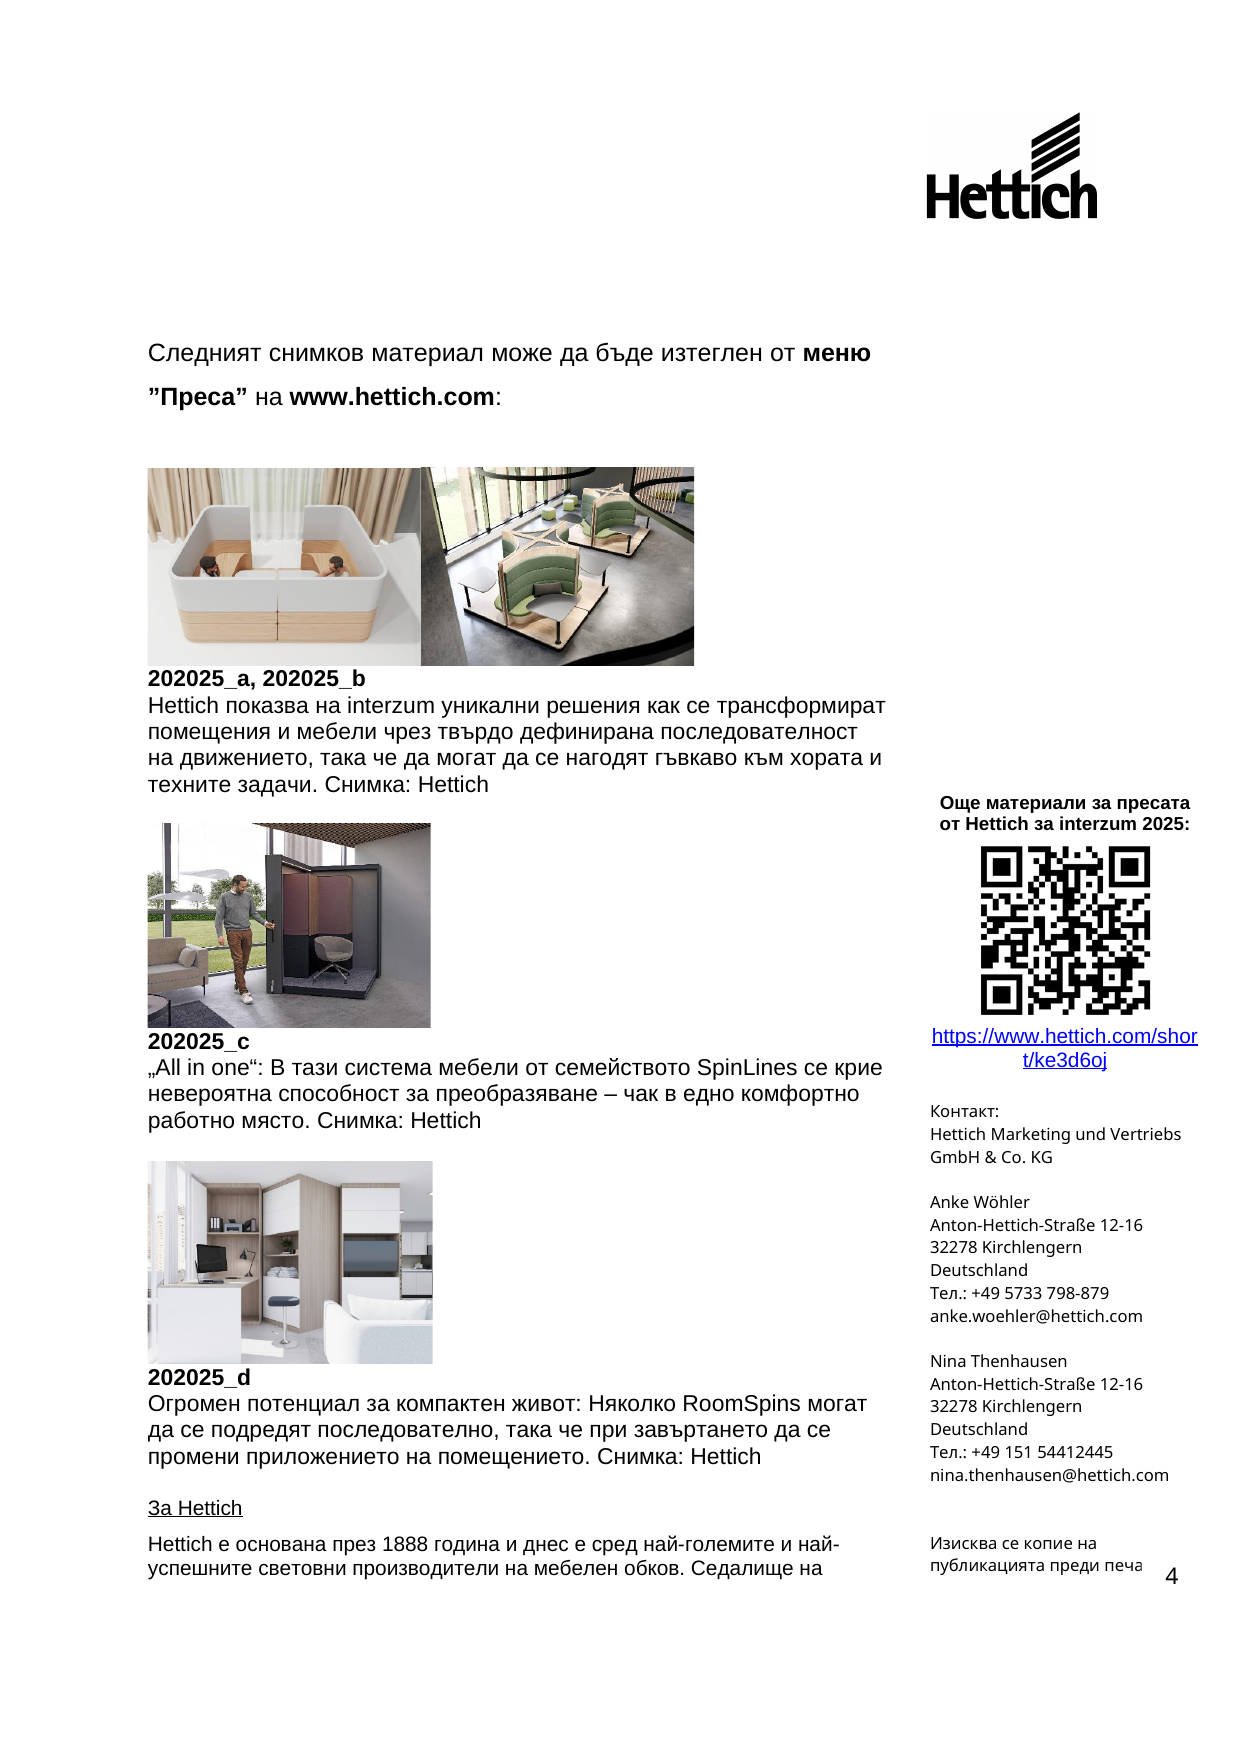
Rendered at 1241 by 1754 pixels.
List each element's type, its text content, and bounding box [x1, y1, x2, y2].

text Hettich показва на interzum уникални решения как се трансформират помещения и мебели чрез твърдо дефинирана последователност на движението, така че да могат да се нагодят гъвкаво към хората и техните задачи. Снимка: Hettich [148, 692, 886, 797]
text Следният снимков материал може да бъде изтеглен от меню ”Преса” на www.hettich.com: [148, 338, 886, 410]
text „All in one“: В тази система мебели от семейството SpinLines се крие невероятна способност за преобразяване – чак в едно комфортно работно място. Снимка: Hettich [148, 1054, 886, 1133]
text Огромен потенциал за компактен живот: Няколко RoomSpins могат да се подредят последователно, така че при завъртането да се промени приложението на помещението. Снимка: Hettich [148, 1390, 886, 1469]
picture [147, 1161, 433, 1364]
text 202025_c [148, 1028, 886, 1054]
picture [147, 823, 431, 1028]
text За Hettich [148, 1495, 886, 1519]
picture [147, 467, 695, 666]
picture [926, 112, 1097, 219]
text 202025_d [148, 1364, 886, 1390]
text 202025_a, 202025_b [148, 665, 886, 692]
